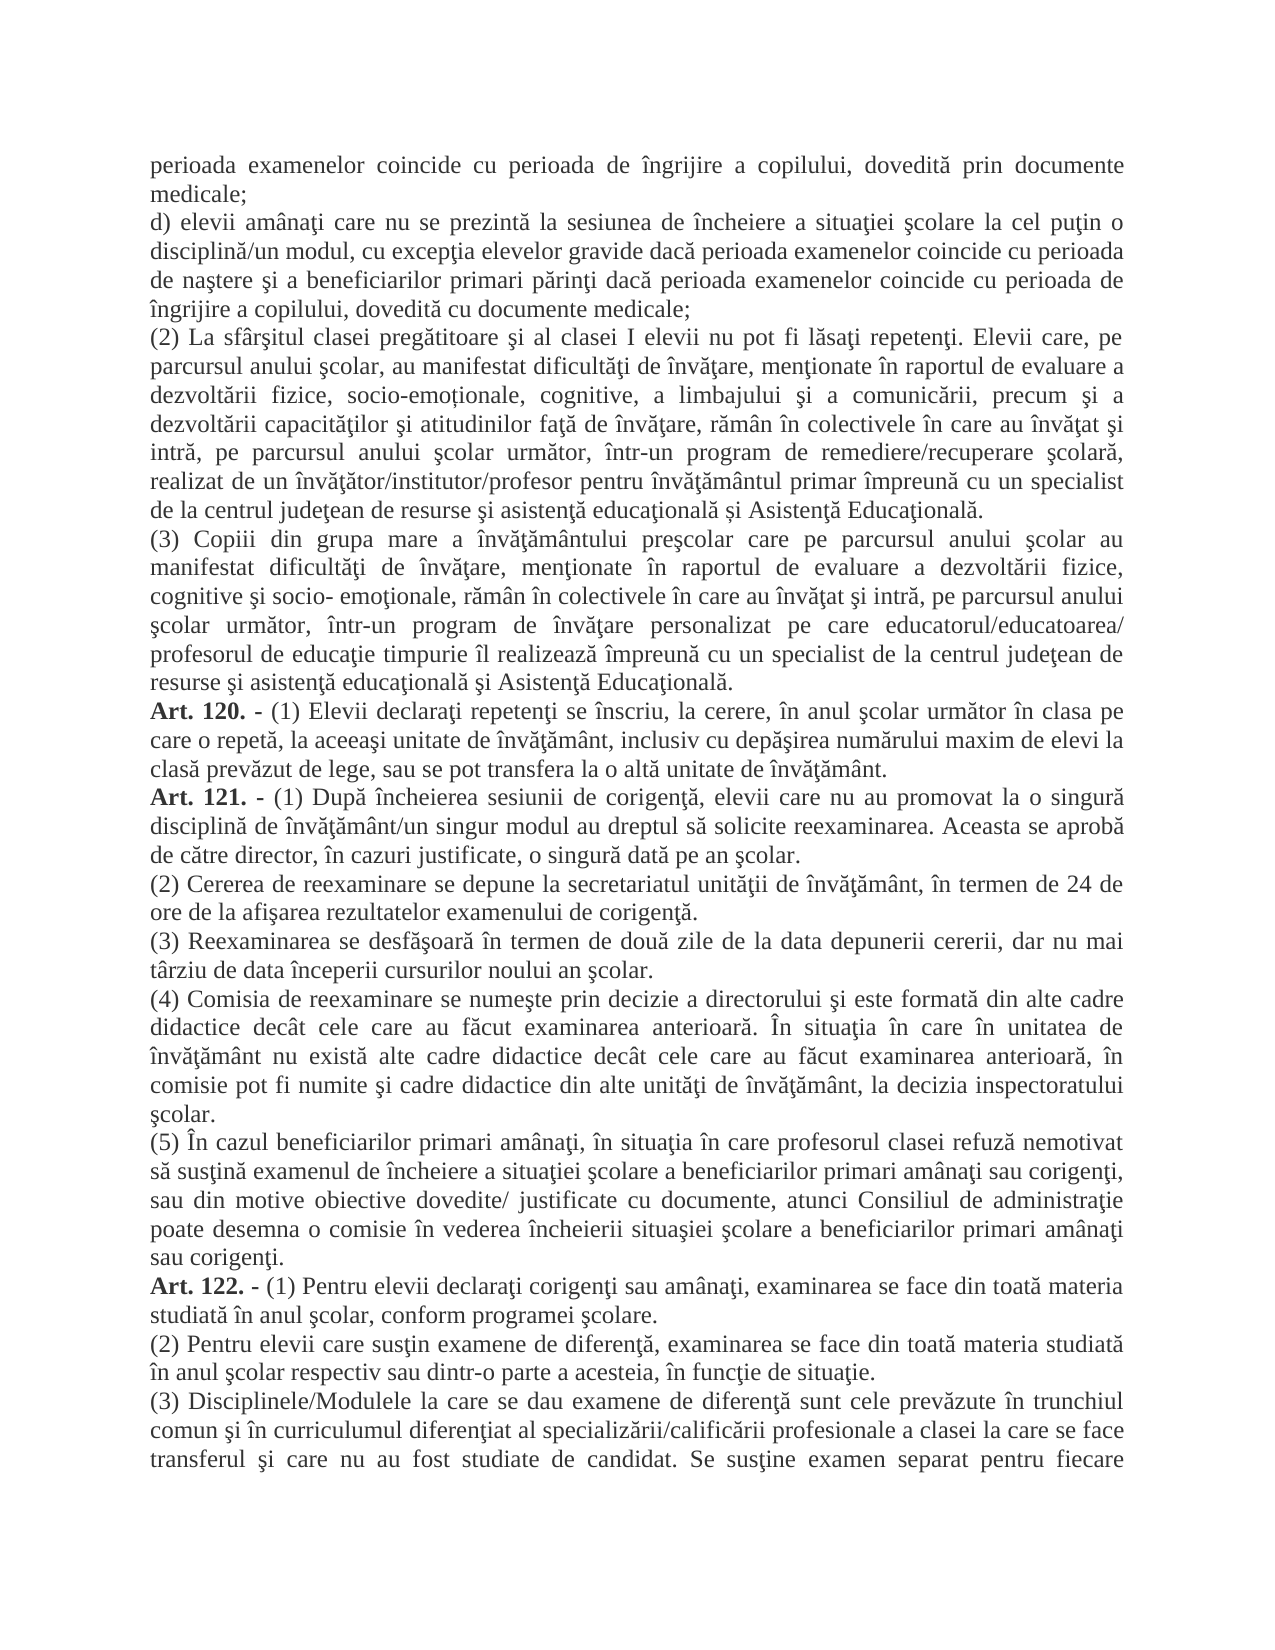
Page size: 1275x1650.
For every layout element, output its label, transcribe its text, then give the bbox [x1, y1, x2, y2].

text (2) Cererea de reexaminare se depune la secretariatul unităţii de învăţământ, în termen de 24 de ore de la afişarea rezultatelor examenului de corigenţă. [150, 869, 1125, 926]
text (4) Comisia de reexaminare se numeşte prin decizie a directorului şi este formată din alte cadre didactice decât cele care au făcut examinarea anterioară. În situaţia în care în unitatea de învăţământ nu există alte cadre didactice decât cele care au făcut examinarea anterioară, în comisie pot fi numite şi cadre didactice din alte unităţi de învăţământ, la decizia inspectoratului şcolar. [150, 984, 1125, 1127]
text (3) Reexaminarea se desfăşoară în termen de două zile de la data depunerii cererii, dar nu mai târziu de data începerii cursurilor noului an şcolar. [150, 926, 1125, 984]
text Art. 121. - (1) După încheierea sesiunii de corigenţă, elevii care nu au promovat la o singură disciplină de învăţământ/un singur modul au dreptul să solicite reexaminarea. Aceasta se aprobă de către director, în cazuri justificate, o singură dată pe an şcolar. [150, 782, 1125, 869]
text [150, 150, 1125, 207]
text (2) Pentru elevii care susţin examene de diferenţă, examinarea se face din toată materia studiată în anul şcolar respectiv sau dintr-o parte a acesteia, în funcţie de situaţie. [150, 1329, 1125, 1386]
text (5) În cazul beneficiarilor primari amânaţi, în situaţia în care profesorul clasei refuză nemotivat să susţină examenul de încheiere a situaţiei şcolare a beneficiarilor primari amânaţi sau corigenţi, sau din motive obiective dovedite/ justificate cu documente, atunci Consiliul de administraţie poate desemna o comisie în vederea încheierii situaşiei şcolare a beneficiarilor primari amânaţi sau corigenţi. [150, 1127, 1125, 1271]
text (2) La sfârşitul clasei pregătitoare şi al clasei I elevii nu pot fi lăsaţi repetenţi. Elevii care, pe parcursul anului şcolar, au manifestat dificultăţi de învăţare, menţionate în raportul de evaluare a dezvoltării fizice, socio-emoționale, cognitive, a limbajului şi a comunicării, precum şi a dezvoltării capacităţilor şi atitudinilor faţă de învăţare, rămân în colectivele în care au învăţat şi intră, pe parcursul anului şcolar următor, într-un program de remediere/recuperare şcolară, realizat de un învăţător/institutor/profesor pentru învăţământul primar împreună cu un specialist de la centrul judeţean de resurse şi asistenţă educaţională și Asistenţă Educaţională. [150, 322, 1125, 524]
text Art. 120. - (1) Elevii declaraţi repetenţi se înscriu, la cerere, în anul şcolar următor în clasa pe care o repetă, la aceeaşi unitate de învăţământ, inclusiv cu depăşirea numărului maxim de elevi la clasă prevăzut de lege, sau se pot transfera la o altă unitate de învăţământ. [150, 696, 1125, 782]
text d) elevii amânaţi care nu se prezintă la sesiunea de încheiere a situaţiei şcolare la cel puţin o disciplină/un modul, cu excepţia elevelor gravide dacă perioada examenelor coincide cu perioada de naştere şi a beneficiarilor primari părinţi dacă perioada examenelor coincide cu perioada de îngrijire a copilului, dovedită cu documente medicale; [150, 207, 1125, 322]
text Art. 122. - (1) Pentru elevii declaraţi corigenţi sau amânaţi, examinarea se face din toată materia studiată în anul şcolar, conform programei şcolare. [150, 1271, 1125, 1329]
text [150, 1386, 1125, 1472]
text (3) Copiii din grupa mare a învăţământului preşcolar care pe parcursul anului şcolar au manifestat dificultăţi de învăţare, menţionate în raportul de evaluare a dezvoltării fizice, cognitive şi socio- emoţionale, rămân în colectivele în care au învăţat şi intră, pe parcursul anului şcolar următor, într-un program de învăţare personalizat pe care educatorul/educatoarea/ profesorul de educaţie timpurie îl realizează împreună cu un specialist de la centrul judeţean de resurse şi asistenţă educaţională şi Asistenţă Educaţională. [150, 524, 1125, 696]
